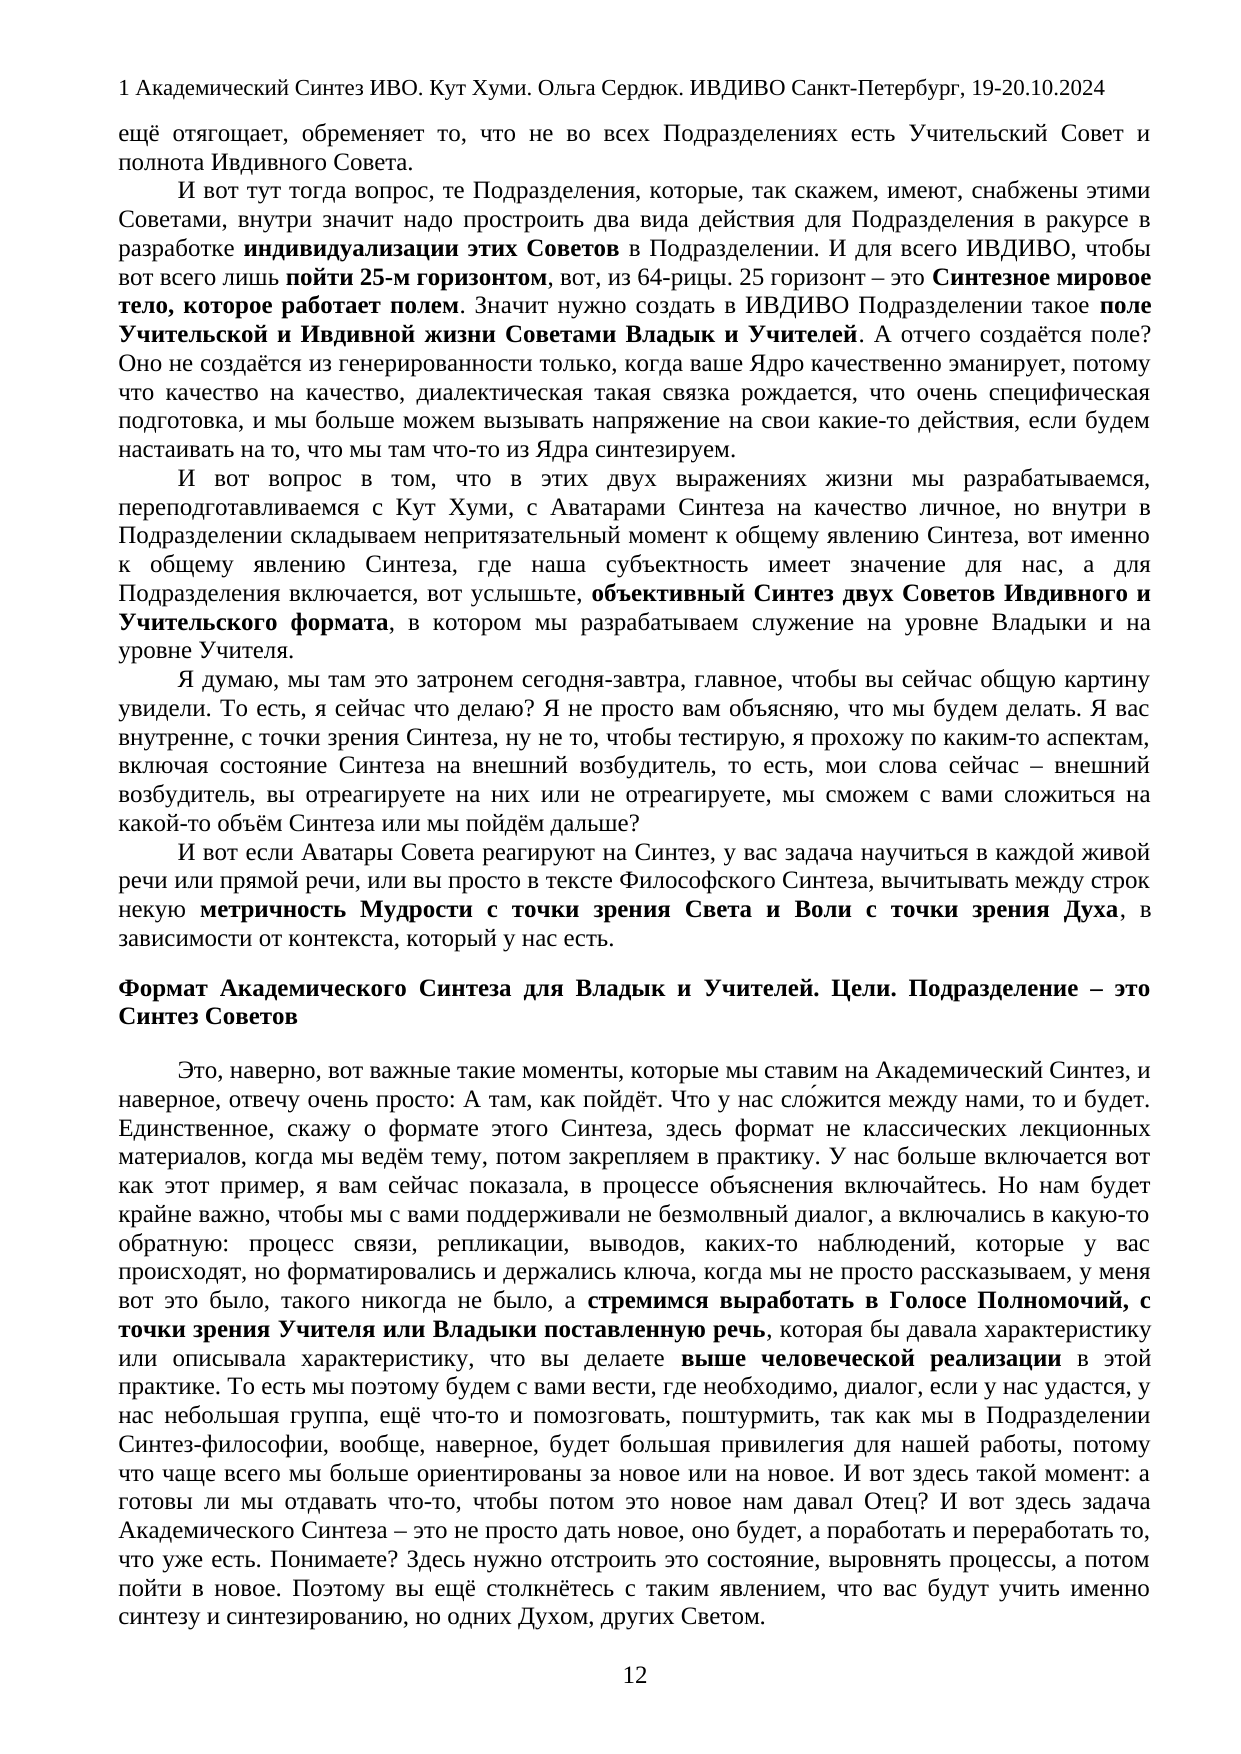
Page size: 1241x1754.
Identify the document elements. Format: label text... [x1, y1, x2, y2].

text И вот если Аватары Совета реагируют на Синтез, у вас задача научиться в каждой живой речи или прямой речи, или вы просто в тексте Философского Синтеза, вычитывать между строк некую метричность Мудрости с точки зрения Света и Воли с точки зрения Духа, в зависимости от контекста, который у нас есть. [118, 837, 1152, 952]
text И вот вопрос в том, что в этих двух выражениях жизни мы разрабатываемся, переподготавливаемся с Кут Хуми, с Аватарами Синтеза на качество личное, но внутри в Подразделении складываем непритязательный момент к общему явлению Синтеза, вот именно к общему явлению Синтеза, где наша субъектность имеет значение для нас, а для Подразделения включается, вот услышьте, объективный Синтез двух Советов Ивдивного и Учительского формата, в котором мы разрабатываем служение на уровне Владыки и на уровне Учителя. [118, 463, 1152, 664]
text Я думаю, мы там это затронем сегодня-завтра, главное, чтобы вы сейчас общую картину увидели. То есть, я сейчас что делаю? Я не просто вам объясняю, что мы будем делать. Я вас внутренне, с точки зрения Синтеза, ну не то, чтобы тестирую, я прохожу по каким-то аспектам, включая состояние Синтеза на внешний возбудитель, то есть, мои слова сейчас – внешний возбудитель, вы отреагируете на них или не отреагируете, мы сможем с вами сложиться на какой-то объём Синтеза или мы пойдём дальше? [118, 664, 1152, 837]
text И вот тут тогда вопрос, те Подразделения, которые, так скажем, имеют, снабжены этими Советами, внутри значит надо простроить два вида действия для Подразделения в ракурсе в разработке индивидуализации этих Советов в Подразделении. И для всего ИВДИВО, чтобы вот всего лишь пойти 25-м горизонтом, вот, из 64-рицы. 25 горизонт – это Синтезное мировое тело, которое работает полем. Значит нужно создать в ИВДИВО Подразделении такое поле Учительской и Ивдивной жизни Советами Владык и Учителей. А отчего создаётся поле? Оно не создаётся из генерированности только, когда ваше Ядро качественно эманирует, потому что качество на качество, диалектическая такая связка рождается, что очень специфическая подготовка, и мы больше можем вызывать напряжение на свои какие-то действия, если будем настаивать на то, что мы там что-то из Ядра синтезируем. [118, 176, 1152, 463]
text Это, наверно, вот важные такие моменты, которые мы ставим на Академический Синтез, и наверное, отвечу очень просто: А там, как пойдёт. Что у нас сло́жится между нами, то и будет. Единственное, скажу о формате этого Синтеза, здесь формат не классических лекционных материалов, когда мы ведём тему, потом закрепляем в практику. У нас больше включается вот как этот пример, я вам сейчас показала, в процессе объяснения включайтесь. Но нам будет крайне важно, чтобы мы с вами поддерживали не безмолвный диалог, а включались в какую-то обратную: процесс связи, репликации, выводов, каких-то наблюдений, которые у вас происходят, но форматировались и держались ключа, когда мы не просто рассказываем, у меня вот это было, такого никогда не было, а стремимся выработать в Голосе Полномочий, с точки зрения Учителя или Владыки поставленную речь, которая бы давала характеристику или описывала характеристику, что вы делаете выше человеческой реализации в этой практике. То есть мы поэтому будем с вами вести, где необходимо, диалог, если у нас удастся, у нас небольшая группа, ещё что-то и помозговать, поштурмить, так как мы в Подразделении Синтез-философии, вообще, наверное, будет большая привилегия для нашей работы, потому что чаще всего мы больше ориентированы за новое или на новое. И вот здесь такой момент: а готовы ли мы отдавать что-то, чтобы потом это новое нам давал Отец? И вот здесь задача Академического Синтеза – это не просто дать новое, оно будет, а поработать и переработать то, что уже есть. Понимаете? Здесь нужно отстроить это состояние, выровнять процессы, а потом пойти в новое. Поэтому вы ещё столкнётесь с таким явлением, что вас будут учить именно синтезу и синтезированию, но одних Духом, других Светом. [118, 1055, 1152, 1630]
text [118, 118, 1152, 176]
text Формат Академического Синтеза для Владык и Учителей. Цели. Подразделение – это Синтез Советов [118, 973, 1152, 1030]
